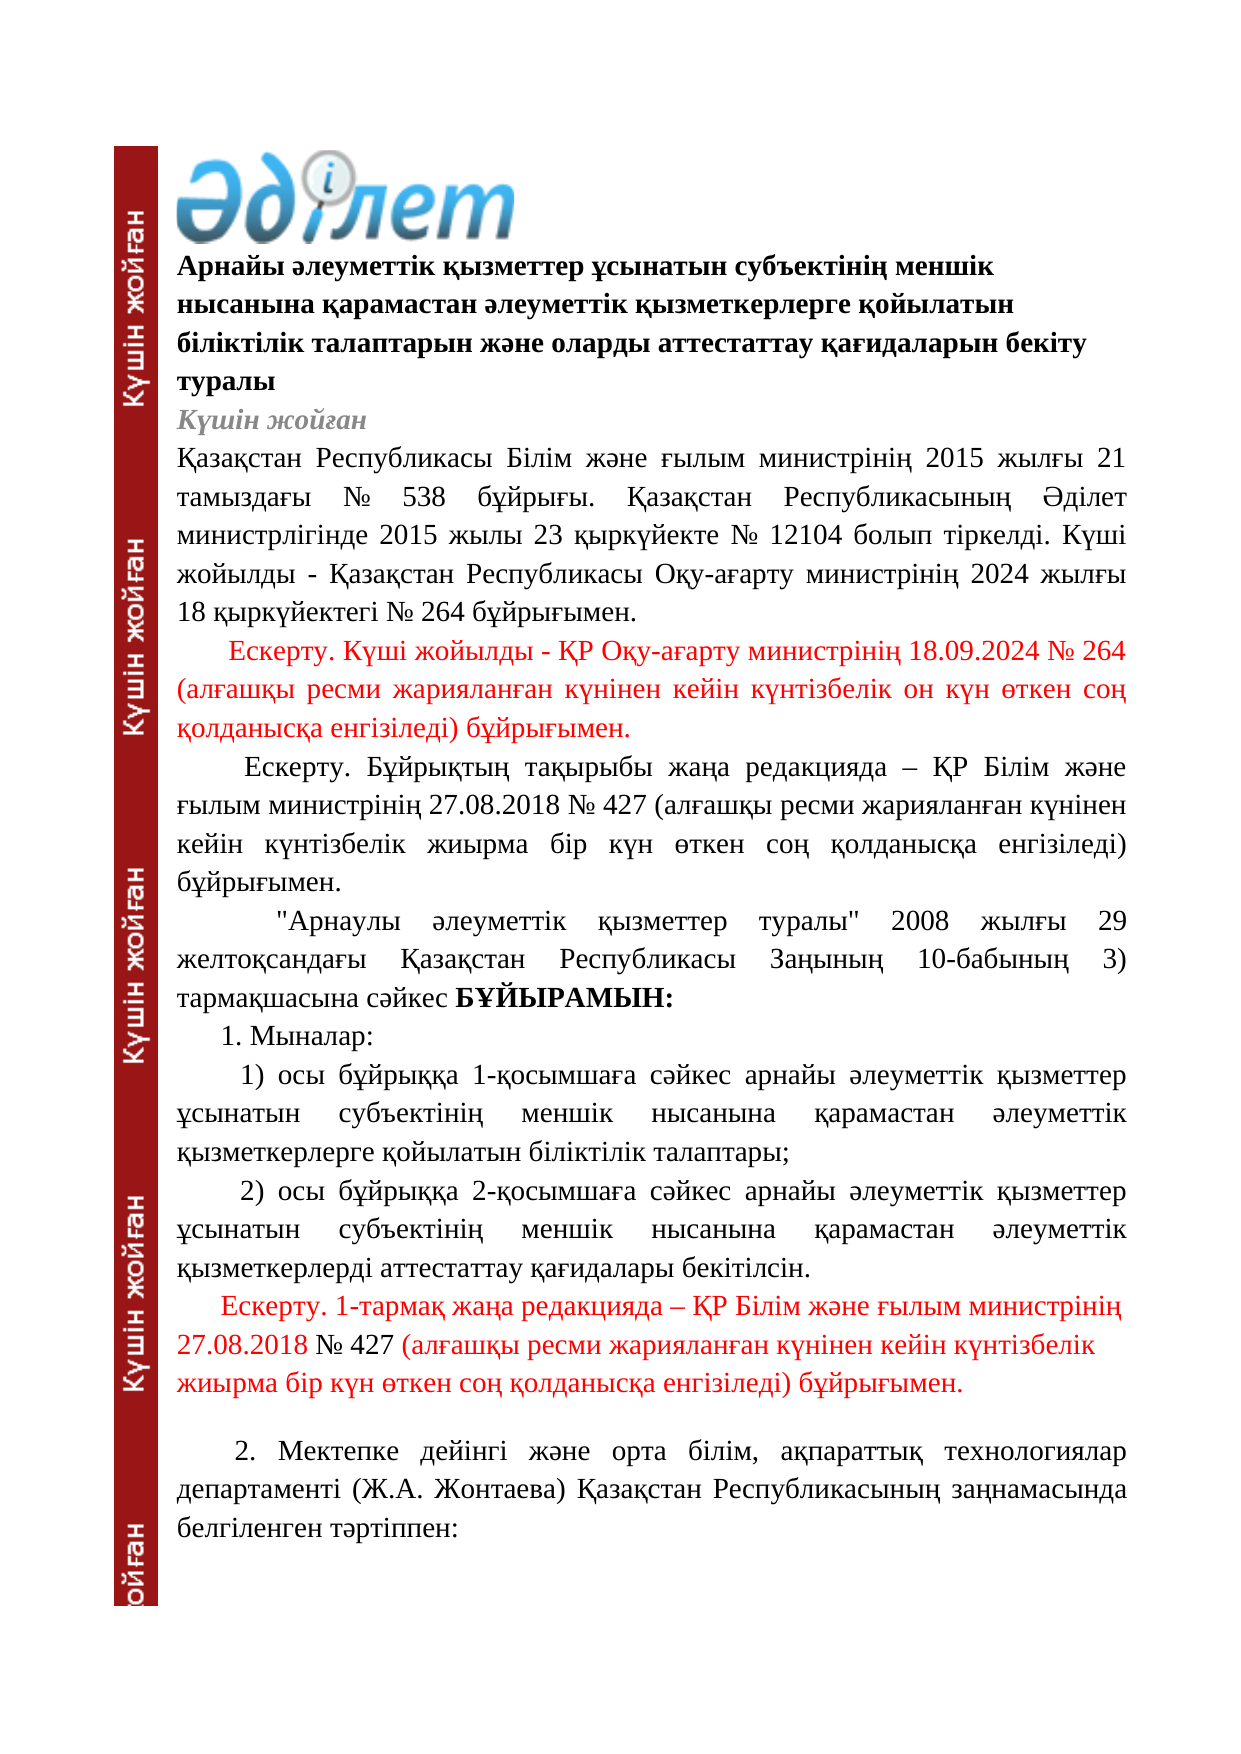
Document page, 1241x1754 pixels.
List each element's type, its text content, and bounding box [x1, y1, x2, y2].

picture [114, 146, 158, 248]
picture [114, 397, 158, 402]
text 2) осы бұйрыққа 2-қосымшаға сәйкес арнайы әлеуметтік қызметтер ұсынатын субъектінің меншік нысанына қарамастан әлеуметтік қызметкерлерді аттестаттау қағидалары бекітілсін. [112, 1173, 1128, 1283]
picture [176, 150, 515, 244]
picture [114, 1283, 158, 1288]
text Ескерту. 1-тармақ жаңа редакцияда – ҚР Білім және ғылым министрінің 27.08.2018 № 427 (алғашқы ресми жарияланған күнінен кейін күнтізбелік жиырма бір күн өткен соң қолданысқа енгізіледі) бұйрығымен. [112, 1288, 1128, 1429]
picture [114, 435, 158, 440]
text 1) осы бұйрыққа 1-қосымшаға сәйкес арнайы әлеуметтік қызметтер ұсынатын субъектінің меншік нысанына қарамастан әлеуметтік қызметкерлерге қойылатын біліктілік талаптары; [112, 1057, 1128, 1168]
picture [114, 1429, 158, 1433]
text Күшін жойған [112, 402, 1128, 435]
text Ескерту. Күші жойылды - ҚР Оқу-ағарту министрінің 18.09.2024 № 264 (алғашқы ресми жарияланған күнінен кейін күнтізбелік он күн өткен соң қолданысқа енгізіледі) бұйрығымен. [112, 633, 1128, 744]
picture [114, 1013, 158, 1018]
text "Арнаулы әлеуметтік қызметтер туралы" 2008 жылғы 29 желтоқсандағы Қазақстан Республикасы Заңының 10-бабының 3) тармақшасына сәйкес БҰЙЫРАМЫН: [112, 903, 1128, 1013]
picture [114, 1168, 158, 1173]
text Арнайы әлеуметтік қызметтер ұсынатын субъектінің меншік нысанына қарамастан әлеуметтік қызметкерлерге қойылатын біліктілік талаптарын және оларды аттестаттау қағидаларын бекіту туралы [112, 248, 1128, 397]
picture [114, 898, 158, 903]
text 1. Мыналар: [112, 1018, 1128, 1052]
picture [114, 1052, 158, 1057]
picture [114, 628, 158, 633]
text Ескерту. Бұйрықтың тақырыбы жаңа редакцияда – ҚР Білім және ғылым министрінің 27.08.2018 № 427 (алғашқы ресми жарияланған күнінен кейін күнтізбелік жиырма бір күн өткен соң қолданысқа енгізіледі) бұйрығымен. [112, 749, 1128, 898]
picture [114, 744, 158, 749]
picture [114, 1543, 158, 1606]
text 2. Мектепке дейінгі және орта білім, ақпараттық технологиялар департаменті (Ж.А. Жонтаева) Қазақстан Республикасының заңнамасында белгіленген тәртіппен: [112, 1433, 1128, 1543]
text Қазақстан Республикасы Білім және ғылым министрінің 2015 жылғы 21 тамыздағы № 538 бұйрығы. Қазақстан Республикасының Әділет министрлігінде 2015 жылы 23 қыркүйекте № 12104 болып тіркелді. Күші жойылды - Қазақстан Республикасы Оқу-ағарту министрінің 2024 жылғы 18 қыркүйектегі № 264 бұйрығымен. [112, 440, 1128, 628]
